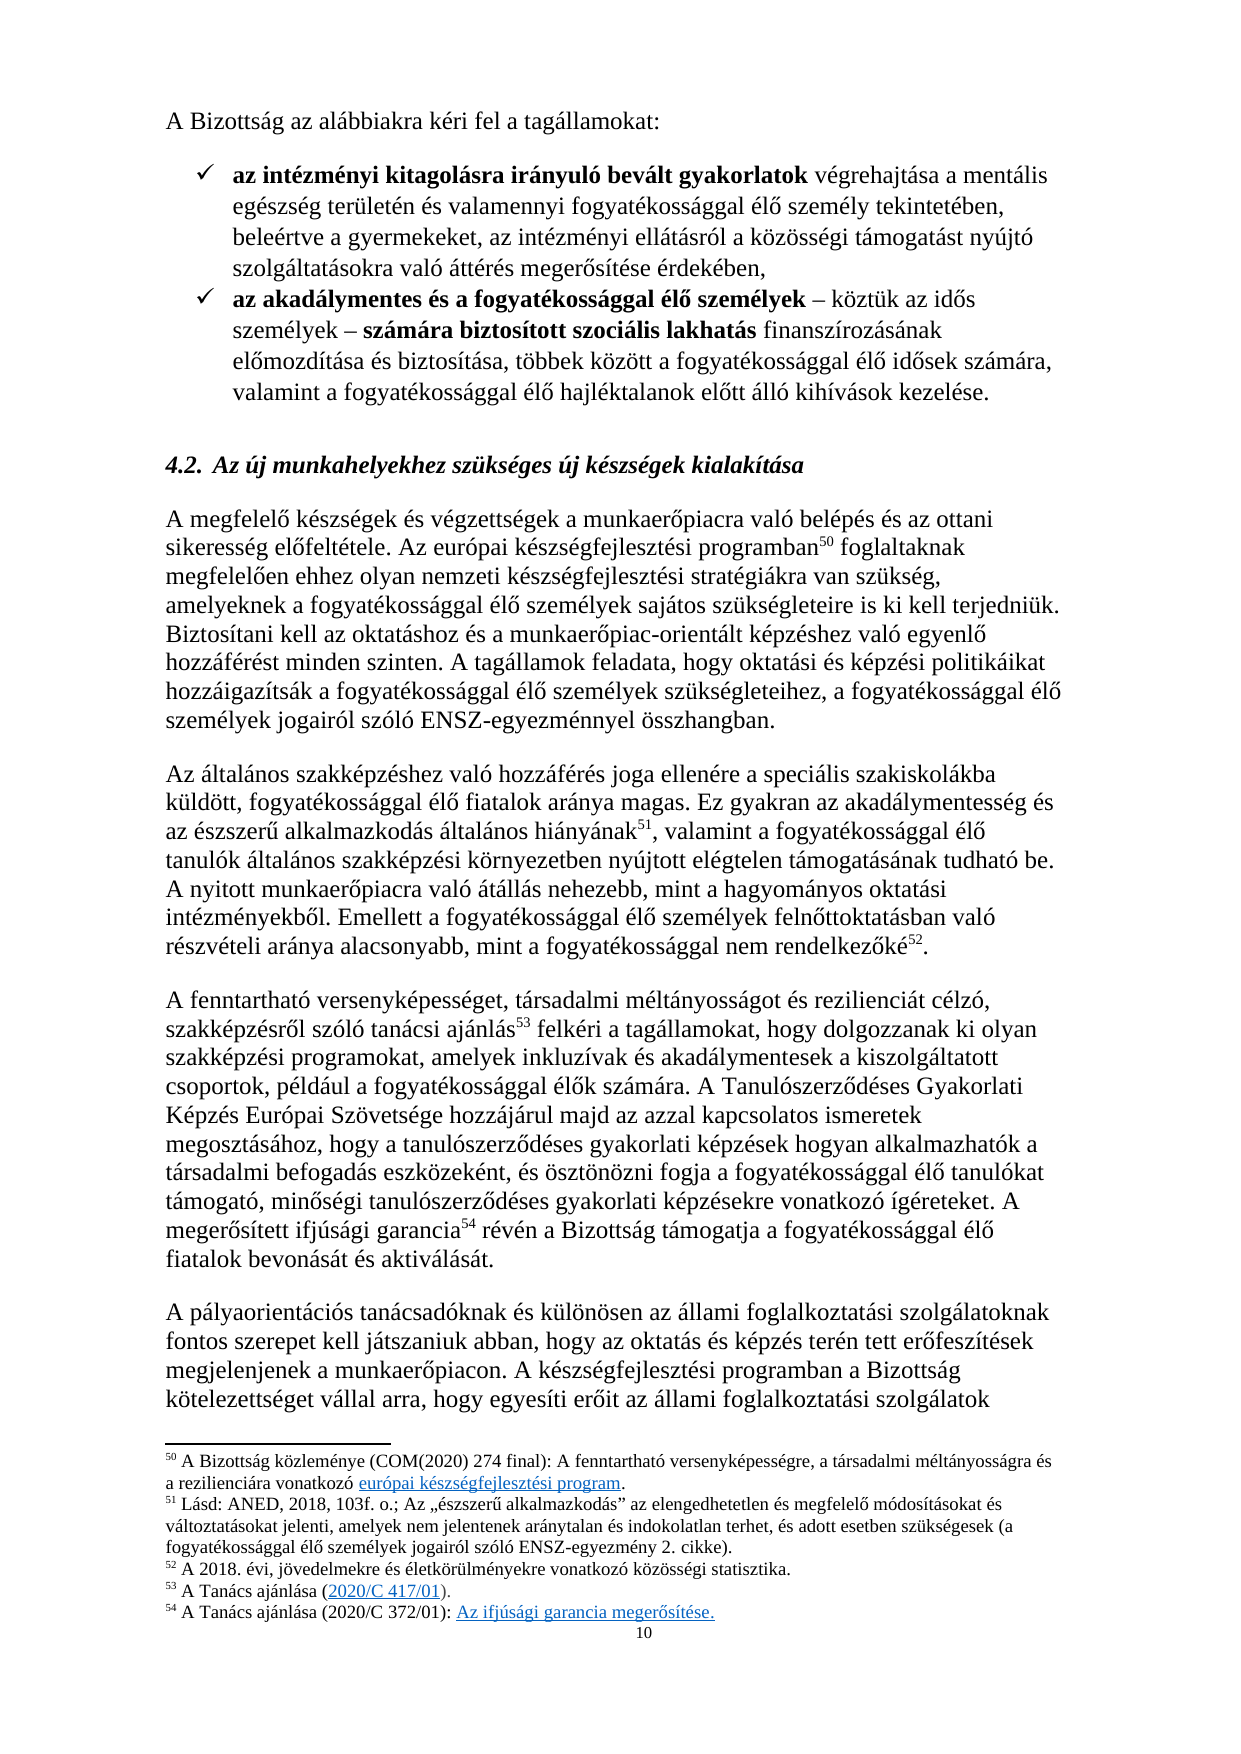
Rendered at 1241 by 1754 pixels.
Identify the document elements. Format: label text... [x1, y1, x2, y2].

text A Bizottság az alábbiakra kéri fel a tagállamokat: [165, 106, 1063, 135]
text A fenntartható versenyképességet, társadalmi méltányosságot és rezilienciát célzó, szakképzésről szóló tanácsi ajánlás felkéri a tagállamokat, hogy dolgozzanak ki olyan szakképzési programokat, amelyek inkluzívak és akadálymentesek a kiszolgáltatott csoportok, például a fogyatékossággal élők számára. A Tanulószerződéses Gyakorlati Képzés Európai Szövetsége hozzájárul majd az azzal kapcsolatos ismeretek megosztásához, hogy a tanulószerződéses gyakorlati képzések hogyan alkalmazhatók a társadalmi befogadás eszközeként, és ösztönözni fogja a fogyatékossággal élő tanulókat támogató, minőségi tanulószerződéses gyakorlati képzésekre vonatkozó ígéreteket. A megerősített ifjúsági garancia révén a Bizottság támogatja a fogyatékossággal élő fiatalok bevonását és aktiválását. [165, 985, 1063, 1272]
list az akadálymentes és a fogyatékossággal élő személyek – köztük az idős személyek – számára biztosított szociális lakhatás finanszírozásának előmozdítása és biztosítása, többek között a fogyatékossággal élő idősek számára, valamint a fogyatékossággal élő hajléktalanok előtt álló kihívások kezelése. [195, 284, 1063, 406]
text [165, 1297, 1063, 1412]
text A megfelelő készségek és végzettségek a munkaerőpiacra való belépés és az ottani sikeresség előfeltétele. Az európai készségfejlesztési programban foglaltaknak megfelelően ehhez olyan nemzeti készségfejlesztési stratégiákra van szükség, amelyeknek a fogyatékossággal élő személyek sajátos szükségleteire is ki kell terjedniük. Biztosítani kell az oktatáshoz és a munkaerőpiac-orientált képzéshez való egyenlő hozzáférést minden szinten. A tagállamok feladata, hogy oktatási és képzési politikáikat hozzáigazítsák a fogyatékossággal élő személyek szükségleteihez, a fogyatékossággal élő személyek jogairól szóló ENSZ-egyezménnyel összhangban. [165, 504, 1063, 734]
text Az általános szakképzéshez való hozzáférés joga ellenére a speciális szakiskolákba küldött, fogyatékossággal élő fiatalok aránya magas. Ez gyakran az akadálymentesség és az észszerű alkalmazkodás általános hiányának, valamint a fogyatékossággal élő tanulók általános szakképzési környezetben nyújtott elégtelen támogatásának tudható be. A nyitott munkaerőpiacra való átállás nehezebb, mint a hagyományos oktatási intézményekből. Emellett a fogyatékossággal élő személyek felnőttoktatásban való részvételi aránya alacsonyabb, mint a fogyatékossággal nem rendelkezőké. [165, 759, 1063, 960]
subtitle Az új munkahelyekhez szükséges új készségek kialakítása [165, 450, 1063, 479]
list az intézményi kitagolásra irányuló bevált gyakorlatok végrehajtása a mentális egészség területén és valamennyi fogyatékossággal élő személy tekintetében, beleértve a gyermekeket, az intézményi ellátásról a közösségi támogatást nyújtó szolgáltatásokra való áttérés megerősítése érdekében, [195, 160, 1063, 282]
